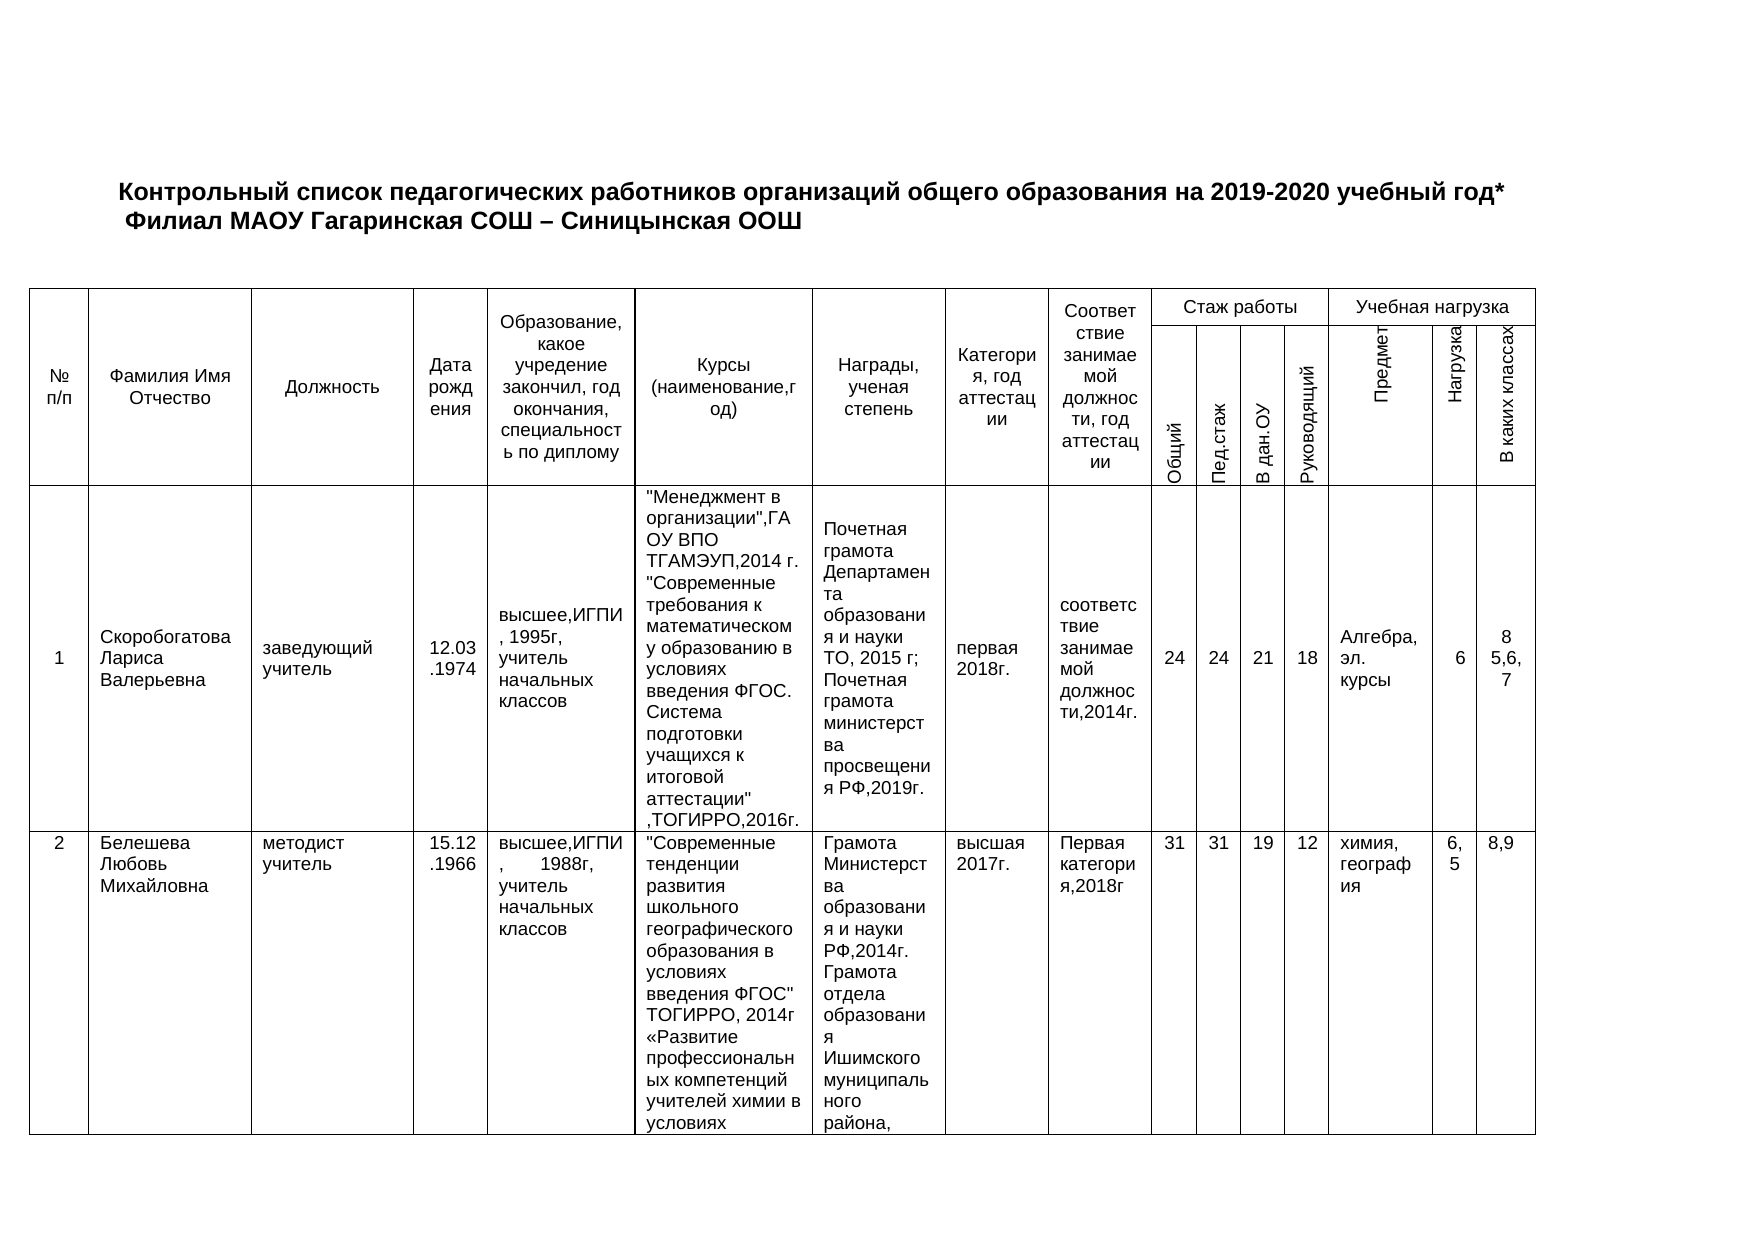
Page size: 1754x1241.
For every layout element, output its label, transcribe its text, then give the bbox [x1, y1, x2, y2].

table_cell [1049, 832, 1151, 1133]
table_cell Алгебра, эл. курсы [1329, 486, 1432, 831]
text Контрольный список педагогических работников организаций общего образования на 2019-2020 учебный год* [118, 177, 1636, 206]
text Филиал МАОУ Гагаринская СОШ – Синицынская ООШ [118, 206, 1636, 235]
table_cell заведующий учитель [252, 486, 413, 831]
table_cell методист учитель [252, 832, 413, 1133]
table_header Должность [252, 289, 413, 484]
table_cell Почетная грамота Департамента образования и науки ТО, 2015 г; Почетная грамота министерства просвещения РФ,2019г. [813, 486, 945, 831]
table_header Категория, год аттестации [946, 289, 1048, 484]
table_cell 12.03.1974 [414, 486, 487, 831]
table_cell 18 [1285, 486, 1328, 831]
table_cell 19 [1241, 832, 1284, 1133]
table_cell высшая 2017г. [946, 832, 1048, 1133]
table_cell первая 2018г. [946, 486, 1048, 831]
table_cell 15.12.1966 [414, 832, 487, 1133]
table_cell Нагрузка [1433, 326, 1476, 484]
table_header Фамилия Имя Отчество [89, 289, 251, 484]
table_cell Общий [1152, 326, 1196, 484]
table_cell 6,5 [1433, 832, 1476, 1133]
table_cell химия, география [1329, 832, 1432, 1133]
table_cell 24 [1152, 486, 1196, 831]
table_cell 31 [1152, 832, 1196, 1133]
table_cell Пед.стаж [1197, 326, 1240, 484]
table_cell Руководящий [1285, 326, 1328, 484]
table_cell 2 [30, 832, 88, 1133]
table_header № п/п [30, 289, 88, 484]
table_cell 31 [1197, 832, 1240, 1133]
table_cell соответствие занимаемой должности,2014г. [1049, 486, 1151, 831]
table_cell "Менеджмент в организации",ГАОУ ВПО ТГАМЭУП,2014 г. "Современные требования к математическому образованию в условиях введения ФГОС. Система подготовки учащихся к итоговой аттестации" ,ТОГИРРО,2016г. [636, 486, 812, 831]
table_cell высшее,ИГПИ, 1995г, учитель начальных классов [488, 486, 634, 831]
table_header Учебная нагрузка [1329, 289, 1535, 325]
table_cell 6 [1433, 486, 1476, 831]
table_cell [488, 832, 634, 1133]
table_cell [89, 832, 251, 1133]
table_cell 12 [1285, 832, 1328, 1133]
table_header Соответствие занимаемой должности, год аттестации [1049, 289, 1151, 484]
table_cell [813, 832, 945, 1133]
table_cell В дан.ОУ [1241, 326, 1284, 484]
table_cell 1 [30, 486, 88, 831]
table_header Дата рождения [414, 289, 487, 484]
table_header Награды, ученая степень [813, 289, 945, 484]
table_cell 21 [1241, 486, 1284, 831]
table_header Образование, какое учредение закончил, год окончания, специальность по диплому [488, 289, 634, 484]
table_cell Предмет [1329, 326, 1432, 484]
table_header Курсы (наименование,год) [636, 289, 812, 484]
table_cell 24 [1197, 486, 1240, 831]
table_cell Скоробогатова Лариса Валерьевна [89, 486, 251, 831]
table_cell 8,9 [1477, 832, 1535, 1133]
table_header Стаж работы [1152, 289, 1328, 325]
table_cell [636, 832, 812, 1133]
table_cell 8 5,6,7 [1477, 486, 1535, 831]
table_cell В каких классах [1477, 326, 1535, 484]
